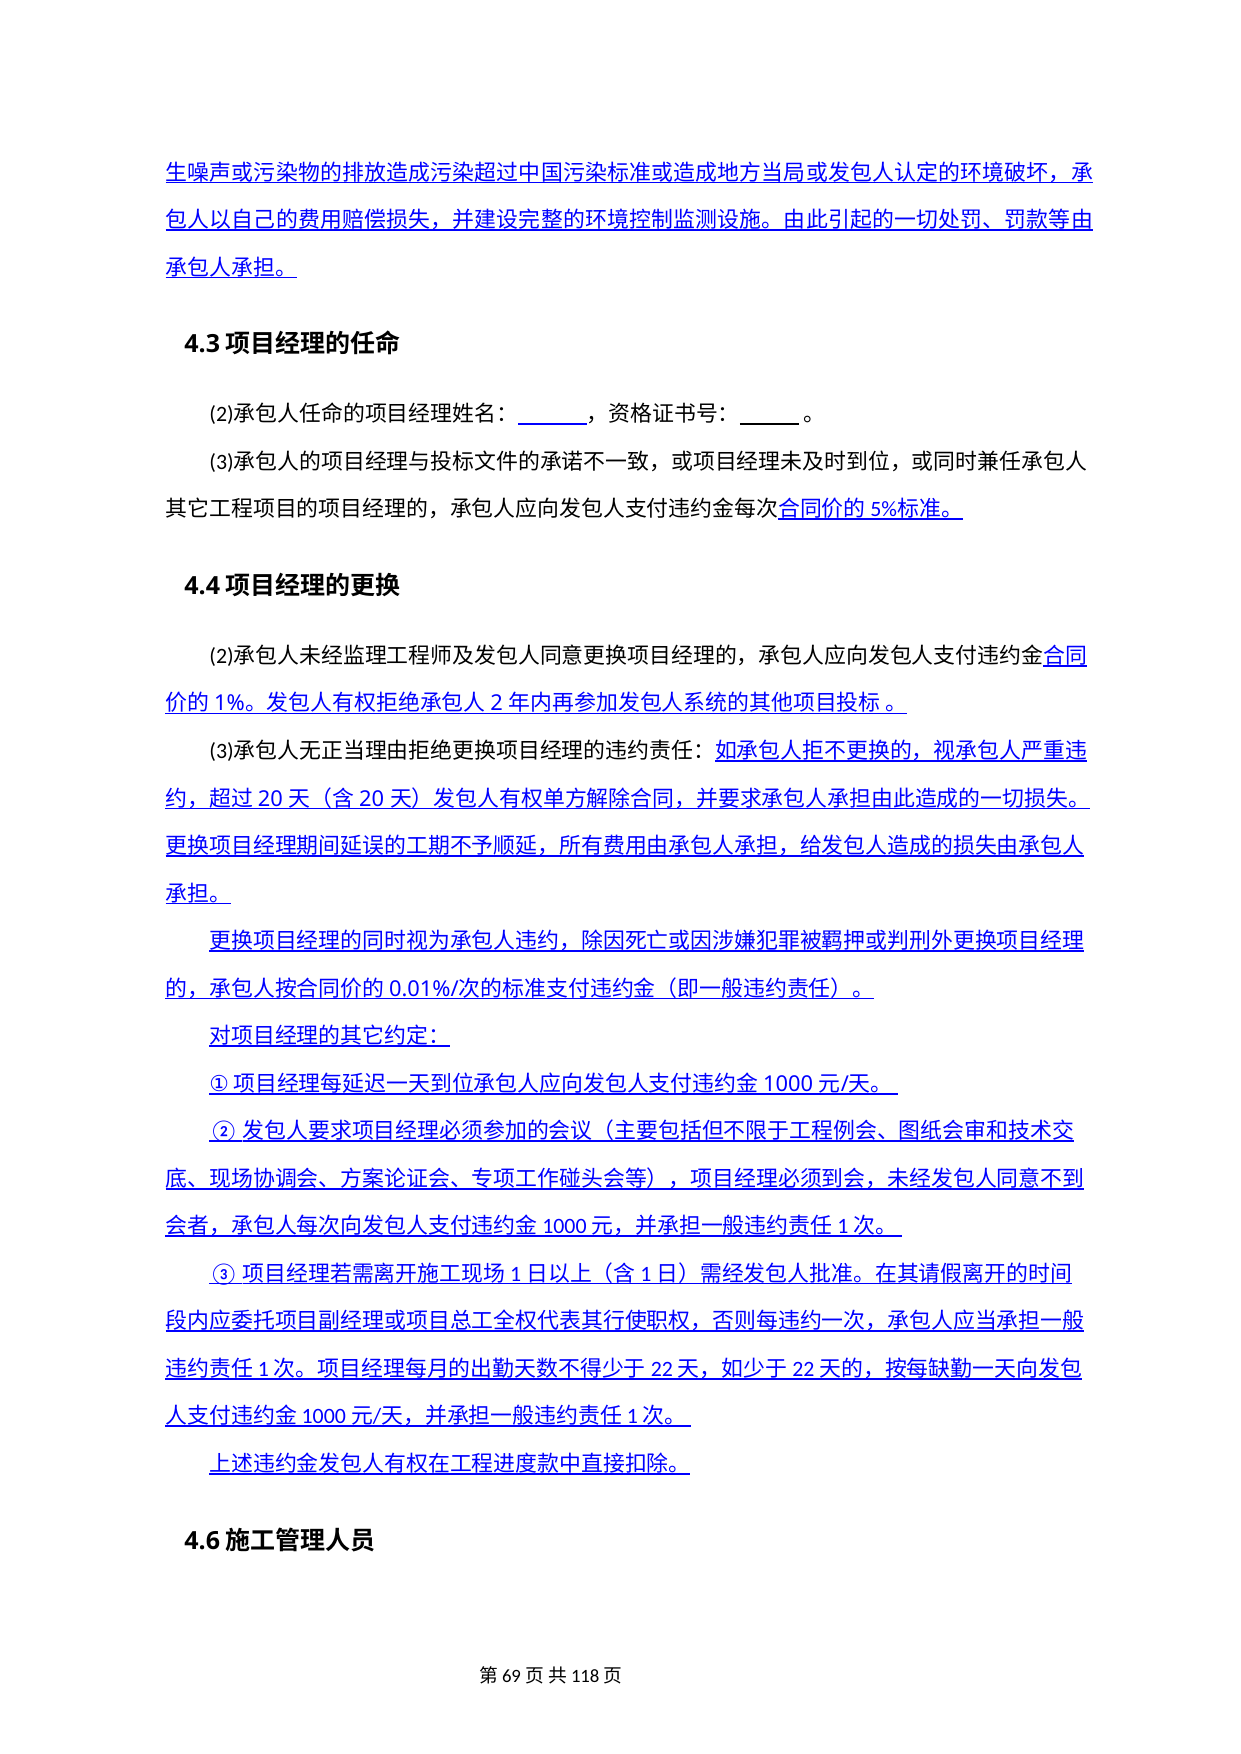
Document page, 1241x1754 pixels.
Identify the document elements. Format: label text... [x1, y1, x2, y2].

text (2)承包人未经监理工程师及发包人同意更换项目经理的，承包人应向发包人支付违约金合同价的 1%。发包人有权拒绝承包人 2 年内再参加发包人系统的其他项目投标 。 [165, 638, 1093, 717]
text 上述违约金发包人有权在工程进度款中直接扣除。 [165, 1446, 1093, 1477]
text (3)承包人无正当理由拒绝更换项目经理的违约责任：如承包人拒不更换的，视承包人严重违约，超过 20 天（含 20 天）发包人有权单方解除合同，并要求承包人承担由此造成的一切损失。更换项目经理期间延误的工期不予顺延，所有费用由承包人承担，给发包人造成的损失由承包人承担。 [165, 733, 1093, 907]
text (3)承包人的项目经理与投标文件的承诺不一致，或项目经理未及时到位，或同时兼任承包人其它工程项目的项目经理的，承包人应向发包人支付违约金每次合同价的 5%标准。 [165, 444, 1093, 523]
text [165, 154, 1093, 182]
text 4.4项目经理的更换 [184, 551, 1093, 616]
text 更换项目经理的同时视为承包人违约，除因死亡或因涉嫌犯罪被羁押或判刑外更换项目经理的，承包人按合同价的 0.01%/次的标准支付违约金（即一般违约责任）。 [165, 923, 1093, 1002]
text 对项目经理的其它约定： [165, 1018, 1093, 1050]
text 4.6施工管理人员 [184, 1506, 1093, 1571]
text ③项目经理若需离开施工现场 1 日以上（含 1 日）需经发包人批准。在其请假离开的时间段内应委托项目副经理或项目总工全权代表其行使职权，否则每违约一次，承包人应当承担一般违约责任 1 次。项目经理每月的出勤天数不得少于 22 天，如少于 22 天的，按每缺勤一天向发包人支付违约金 1000 元/天，并承担一般违约责任 1 次。 [165, 1256, 1093, 1430]
text (2)承包人任命的项目经理姓名： ，资格证书号： 。 [165, 396, 1093, 428]
text ①项目经理每延迟一天到位承包人应向发包人支付违约金 1000 元/天。 [165, 1066, 1093, 1097]
text ②发包人要求项目经理必须参加的会议（主要包括但不限于工程例会、图纸会审和技术交底、现场协调会、方案论证会、专项工作碰头会等），项目经理必须到会，未经发包人同意不到会者，承包人每次向发包人支付违约金 1000 元，并承担一般违约责任 1 次。 [165, 1113, 1093, 1240]
text 4.3项目经理的任命 [184, 309, 1093, 374]
